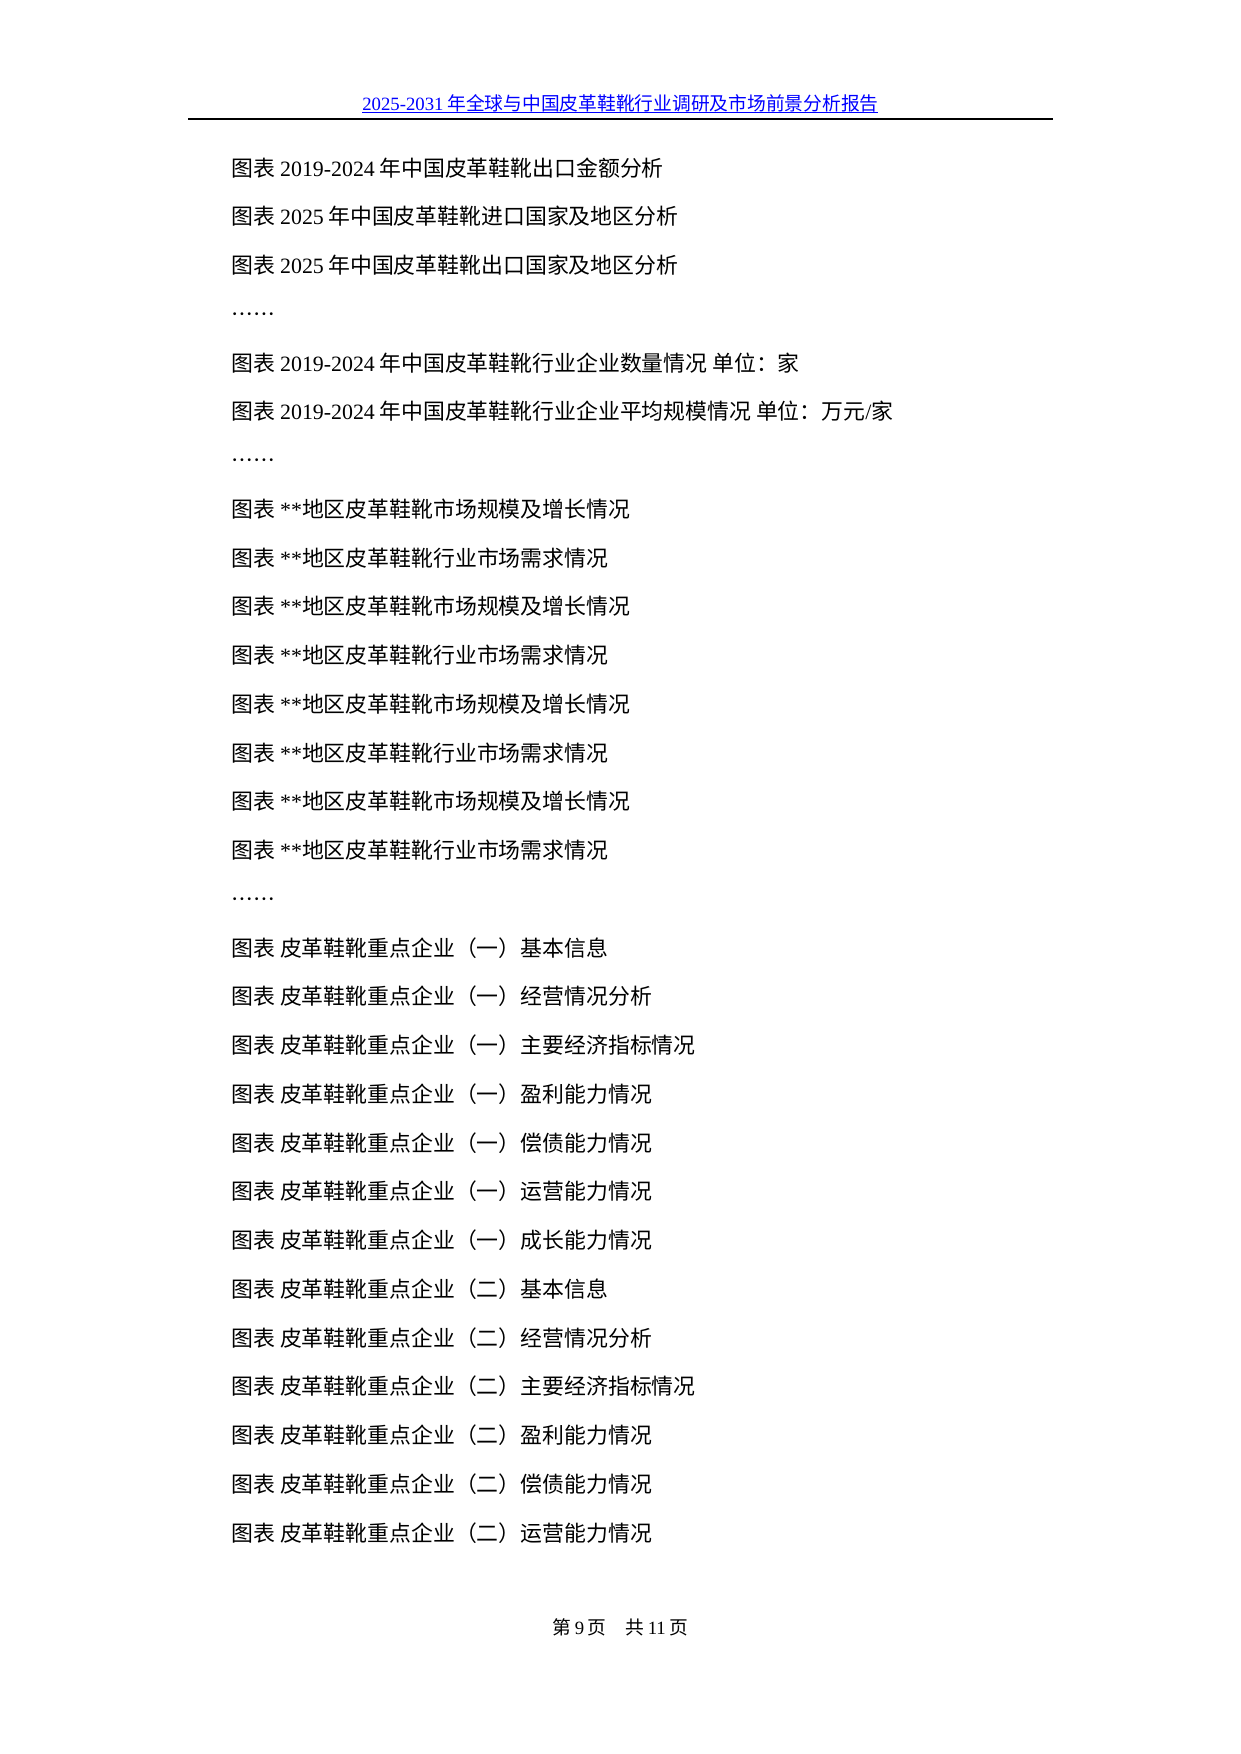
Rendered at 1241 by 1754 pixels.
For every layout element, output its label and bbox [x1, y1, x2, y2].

text [187, 150, 1053, 1548]
